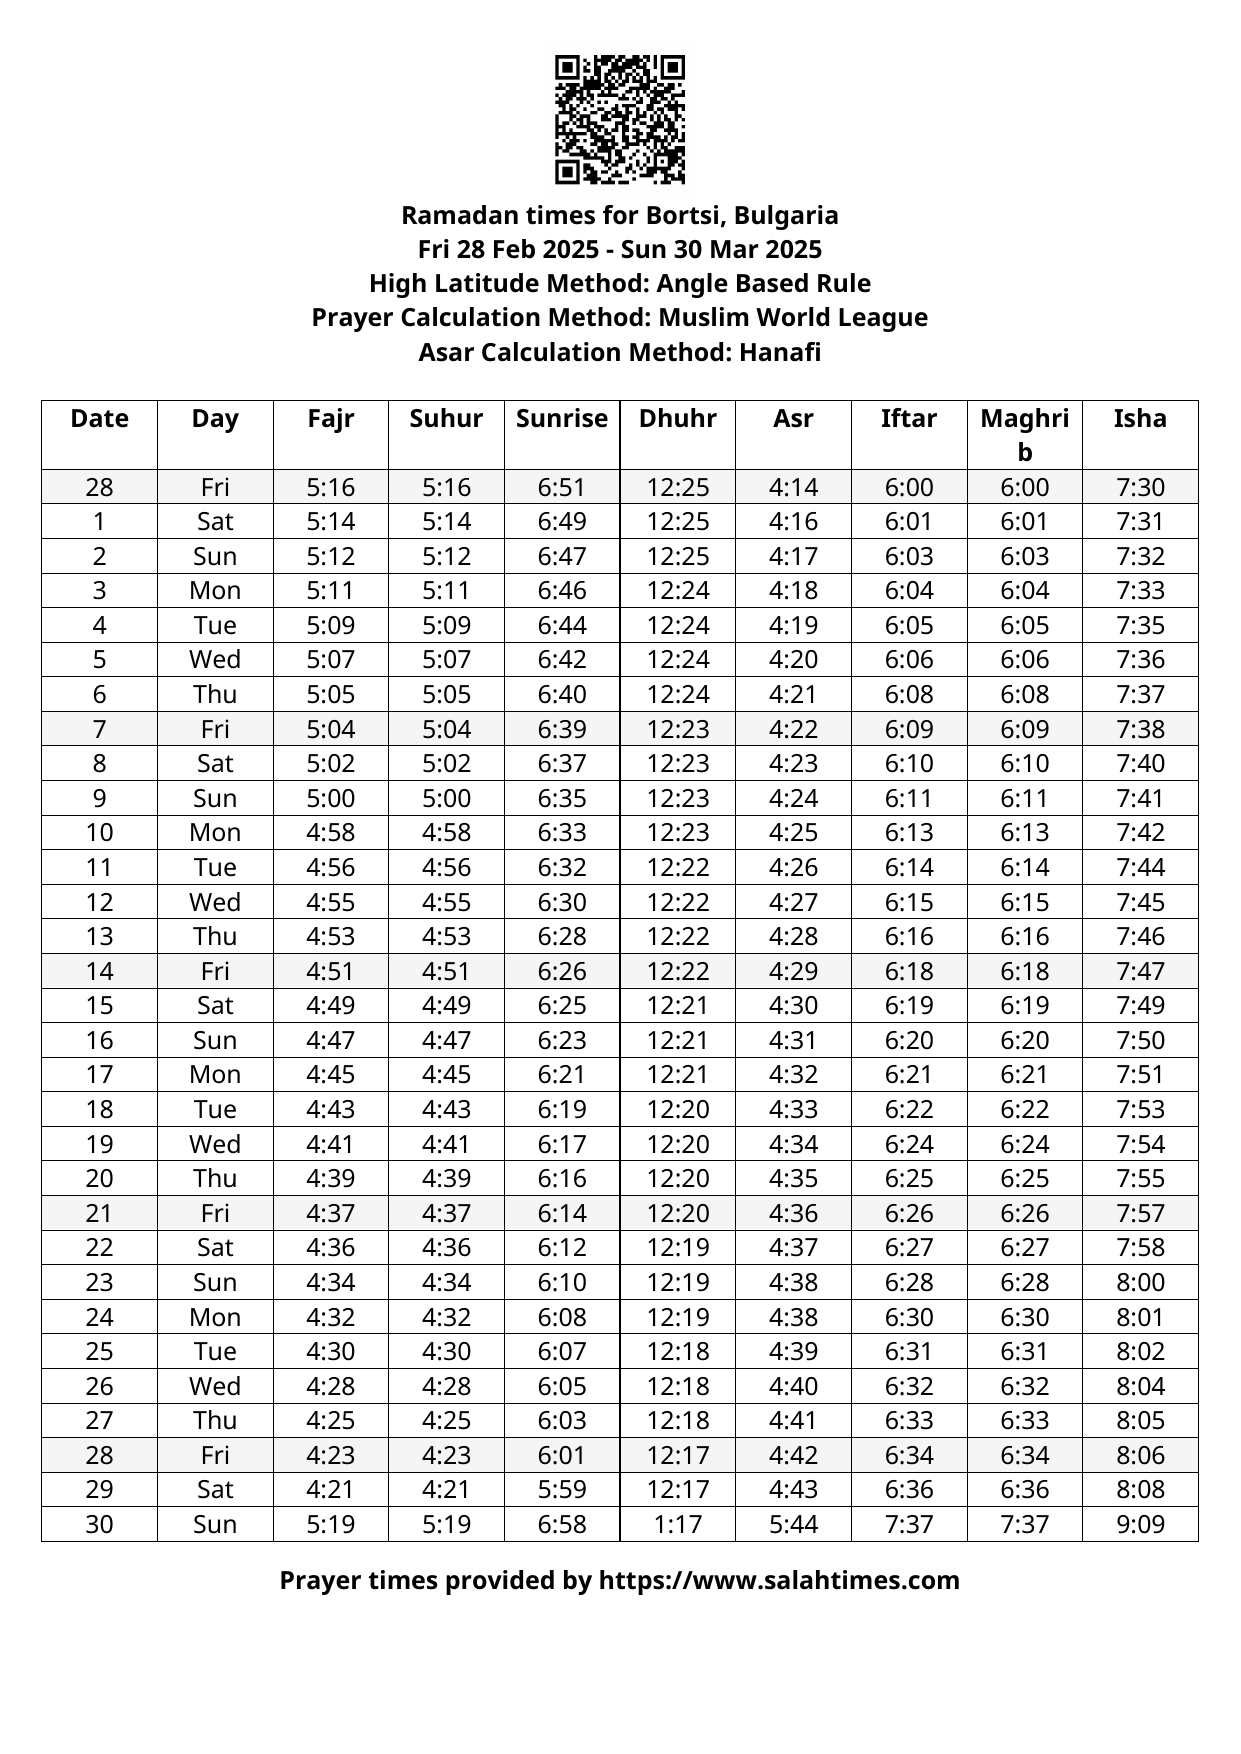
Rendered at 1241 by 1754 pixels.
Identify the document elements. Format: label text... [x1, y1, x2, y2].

table_cell 7:46 [1083, 919, 1198, 953]
table_cell 4:38 [736, 1300, 851, 1333]
table_header Day [158, 401, 273, 469]
table_cell 7:53 [1083, 1092, 1198, 1126]
table_cell 6:11 [852, 781, 967, 814]
text Fri 28 Feb 2025 - Sun 30 Mar 2025 [42, 232, 1198, 266]
table_cell 5:12 [389, 539, 504, 572]
table_cell 4:25 [274, 1404, 388, 1437]
table_cell 7:42 [1083, 816, 1198, 849]
table_cell 4:23 [389, 1438, 504, 1472]
table_cell 27 [42, 1404, 157, 1437]
table_cell Tue [158, 1334, 273, 1368]
table_cell Sun [158, 781, 273, 814]
table_cell 7:37 [968, 1507, 1082, 1541]
table_cell 6:25 [505, 989, 619, 1022]
table_cell 4:30 [736, 989, 851, 1022]
table_cell 6:34 [968, 1438, 1082, 1472]
text Prayer times provided by https://www.salahtimes.com [42, 1563, 1198, 1597]
table_cell 6:32 [852, 1369, 967, 1402]
table_cell 12:20 [621, 1127, 735, 1160]
table_cell 12 [42, 885, 157, 918]
table_cell 8:05 [1083, 1404, 1198, 1437]
table_cell 4:58 [389, 816, 504, 849]
table_cell 6:03 [968, 539, 1082, 572]
table_cell 12:23 [621, 781, 735, 814]
table_cell 5 [42, 643, 157, 676]
table_cell 6:07 [505, 1334, 619, 1368]
table_cell 4:31 [736, 1023, 851, 1057]
table_cell 8:08 [1083, 1473, 1198, 1506]
table_cell 6:26 [968, 1196, 1082, 1229]
table_header Fajr [274, 401, 388, 469]
table_cell 6:01 [505, 1438, 619, 1472]
table_cell Tue [158, 850, 273, 884]
table_cell 6:26 [505, 954, 619, 987]
table_header Asr [736, 401, 851, 469]
table_cell 6:08 [505, 1300, 619, 1333]
table_cell 4:38 [736, 1265, 851, 1299]
table_cell 4:24 [736, 781, 851, 814]
table_cell 7:36 [1083, 643, 1198, 676]
table_cell 4:49 [389, 989, 504, 1022]
table_cell 12:24 [621, 677, 735, 711]
table_cell 4:33 [736, 1092, 851, 1126]
table_cell 28 [42, 470, 157, 503]
table_cell 6:00 [968, 470, 1082, 503]
table_cell 5:04 [389, 712, 504, 745]
table_cell 7:44 [1083, 850, 1198, 884]
table_cell 8:00 [1083, 1265, 1198, 1299]
table_cell 6:23 [505, 1023, 619, 1057]
table_cell 4:23 [736, 746, 851, 780]
table_cell 6:30 [852, 1300, 967, 1333]
table_cell 5:05 [389, 677, 504, 711]
table_cell 14 [42, 954, 157, 987]
table_cell 6:09 [968, 712, 1082, 745]
table_cell 6:14 [968, 850, 1082, 884]
table_cell 7:37 [1083, 677, 1198, 711]
table_cell Fri [158, 1196, 273, 1229]
table_cell 15 [42, 989, 157, 1022]
table_cell Sat [158, 989, 273, 1022]
table_cell 12:18 [621, 1404, 735, 1437]
table_cell 12:25 [621, 539, 735, 572]
table_cell 4:37 [274, 1196, 388, 1229]
table_cell 7:40 [1083, 746, 1198, 780]
table_cell Sun [158, 539, 273, 572]
table_cell 6:22 [968, 1092, 1082, 1126]
table_cell 24 [42, 1300, 157, 1333]
table_cell Wed [158, 1127, 273, 1160]
table_cell 6:14 [505, 1196, 619, 1229]
table_cell 4:36 [389, 1231, 504, 1264]
table_cell Fri [158, 712, 273, 745]
table_cell 4:45 [389, 1058, 504, 1091]
table_cell 8:04 [1083, 1369, 1198, 1402]
table_header Suhur [389, 401, 504, 469]
table_cell 8 [42, 746, 157, 780]
table_cell 6:58 [505, 1507, 619, 1541]
table_cell 6:10 [852, 746, 967, 780]
table_cell 6:05 [968, 608, 1082, 642]
table_cell 4:18 [736, 574, 851, 607]
table_cell 4:36 [274, 1231, 388, 1264]
table_cell 12:18 [621, 1369, 735, 1402]
table_cell 12:18 [621, 1334, 735, 1368]
table_cell 7:33 [1083, 574, 1198, 607]
table_cell 6:20 [852, 1023, 967, 1057]
table_cell 11 [42, 850, 157, 884]
table_cell 7:37 [852, 1507, 967, 1541]
table_cell 12:25 [621, 504, 735, 538]
table_cell 12:20 [621, 1092, 735, 1126]
table_cell 22 [42, 1231, 157, 1264]
table_cell 6:21 [968, 1058, 1082, 1091]
table_cell Fri [158, 470, 273, 503]
table_cell 12:21 [621, 989, 735, 1022]
table_cell 6:24 [852, 1127, 967, 1160]
table_cell 7:49 [1083, 989, 1198, 1022]
table_cell 2 [42, 539, 157, 572]
table_cell 6:13 [968, 816, 1082, 849]
table_cell Mon [158, 574, 273, 607]
table_header Date [42, 401, 157, 469]
table_cell 4:37 [389, 1196, 504, 1229]
table_cell Sat [158, 1231, 273, 1264]
table_cell 4:51 [274, 954, 388, 987]
table_cell Sat [158, 1473, 273, 1506]
table_cell 6:01 [852, 504, 967, 538]
table_cell 20 [42, 1161, 157, 1195]
table_cell 4:34 [389, 1265, 504, 1299]
table_cell 5:02 [389, 746, 504, 780]
table_cell 4:55 [389, 885, 504, 918]
table_cell 4:36 [736, 1196, 851, 1229]
table_cell 6:32 [505, 850, 619, 884]
table_cell 4:20 [736, 643, 851, 676]
table_cell 6:42 [505, 643, 619, 676]
table_cell 7:31 [1083, 504, 1198, 538]
table_cell 6:04 [968, 574, 1082, 607]
table_cell 6:27 [968, 1231, 1082, 1264]
table_cell 6:49 [505, 504, 619, 538]
table_cell 4:34 [736, 1127, 851, 1160]
table_cell 6:33 [505, 816, 619, 849]
table_cell 4:43 [389, 1092, 504, 1126]
table_cell 12:17 [621, 1473, 735, 1506]
table_cell 4:28 [389, 1369, 504, 1402]
table_cell 5:00 [274, 781, 388, 814]
table_cell 6:44 [505, 608, 619, 642]
table_cell 6:28 [968, 1265, 1082, 1299]
table_cell 5:09 [389, 608, 504, 642]
table_cell 4:27 [736, 885, 851, 918]
table_cell Wed [158, 1369, 273, 1402]
text Asar Calculation Method: Hanafi [42, 334, 1198, 368]
table_cell 8:06 [1083, 1438, 1198, 1472]
table_cell 7:51 [1083, 1058, 1198, 1091]
table_cell 25 [42, 1334, 157, 1368]
table_cell 30 [42, 1507, 157, 1541]
table_cell 8:01 [1083, 1300, 1198, 1333]
table_cell 4:43 [274, 1092, 388, 1126]
table_cell 5:02 [274, 746, 388, 780]
table_cell 12:19 [621, 1231, 735, 1264]
table_cell 6:03 [852, 539, 967, 572]
table_cell Tue [158, 608, 273, 642]
table_cell 6:39 [505, 712, 619, 745]
table_cell 5:19 [274, 1507, 388, 1541]
table_cell 3 [42, 574, 157, 607]
table_cell 6:36 [968, 1473, 1082, 1506]
table_cell 4:29 [736, 954, 851, 987]
table_cell 4:25 [736, 816, 851, 849]
table_cell 21 [42, 1196, 157, 1229]
table_cell 4:23 [274, 1438, 388, 1472]
table_cell Mon [158, 1058, 273, 1091]
table_cell 4:21 [389, 1473, 504, 1506]
table_cell 7:57 [1083, 1196, 1198, 1229]
table_cell 6:26 [852, 1196, 967, 1229]
table_cell 23 [42, 1265, 157, 1299]
table_cell 6:46 [505, 574, 619, 607]
table_cell 6:01 [968, 504, 1082, 538]
table_cell 6:10 [968, 746, 1082, 780]
table_cell 6:19 [852, 989, 967, 1022]
table_header Isha [1083, 401, 1198, 469]
table_cell 4:21 [736, 677, 851, 711]
table_cell 7:35 [1083, 608, 1198, 642]
table_cell 7:45 [1083, 885, 1198, 918]
table_cell 13 [42, 919, 157, 953]
table_cell 4:58 [274, 816, 388, 849]
table_cell 12:20 [621, 1161, 735, 1195]
table_cell 6:27 [852, 1231, 967, 1264]
table_cell 1:17 [621, 1507, 735, 1541]
table_cell Sat [158, 504, 273, 538]
table_cell 7:41 [1083, 781, 1198, 814]
table_cell 4:35 [736, 1161, 851, 1195]
table_cell 16 [42, 1023, 157, 1057]
table_cell 6:03 [505, 1404, 619, 1437]
table_cell Wed [158, 885, 273, 918]
table_cell 4:56 [274, 850, 388, 884]
table_cell Sun [158, 1023, 273, 1057]
table_cell 12:22 [621, 850, 735, 884]
table_cell 29 [42, 1473, 157, 1506]
table_cell 4:32 [736, 1058, 851, 1091]
table_cell 12:23 [621, 816, 735, 849]
table_cell 12:22 [621, 885, 735, 918]
table_cell Mon [158, 1300, 273, 1333]
table_cell 4 [42, 608, 157, 642]
table_cell 5:07 [389, 643, 504, 676]
table_header Iftar [852, 401, 967, 469]
table_cell Thu [158, 677, 273, 711]
table_cell 6:30 [505, 885, 619, 918]
table_cell 4:53 [274, 919, 388, 953]
table_cell 12:22 [621, 954, 735, 987]
table_cell 4:19 [736, 608, 851, 642]
table_cell 4:30 [274, 1334, 388, 1368]
table_cell 6:51 [505, 470, 619, 503]
table_cell 6:15 [852, 885, 967, 918]
table_cell 6:24 [968, 1127, 1082, 1160]
table_cell 6:12 [505, 1231, 619, 1264]
table_cell Fri [158, 954, 273, 987]
text Ramadan times for Bortsi, Bulgaria [42, 198, 1198, 232]
table_cell 4:55 [274, 885, 388, 918]
table_cell 4:51 [389, 954, 504, 987]
table_cell 5:00 [389, 781, 504, 814]
table_cell 12:24 [621, 574, 735, 607]
table_cell 5:12 [274, 539, 388, 572]
table_cell Sat [158, 746, 273, 780]
table_cell 6:31 [852, 1334, 967, 1368]
table_cell 6:18 [852, 954, 967, 987]
table_cell 4:28 [736, 919, 851, 953]
table_cell 4:30 [389, 1334, 504, 1368]
table_cell 6:40 [505, 677, 619, 711]
table_cell 6:19 [505, 1092, 619, 1126]
table_cell 6:30 [968, 1300, 1082, 1333]
table_cell Thu [158, 919, 273, 953]
text Prayer Calculation Method: Muslim World League [42, 300, 1198, 334]
table_cell 4:49 [274, 989, 388, 1022]
table_cell 4:39 [274, 1161, 388, 1195]
picture [542, 41, 699, 198]
table_cell 4:21 [274, 1473, 388, 1506]
table_cell 6:08 [968, 677, 1082, 711]
table_cell 6 [42, 677, 157, 711]
table_cell Fri [158, 1438, 273, 1472]
table_cell 17 [42, 1058, 157, 1091]
table_cell 7:32 [1083, 539, 1198, 572]
table_cell 6:32 [968, 1369, 1082, 1402]
table_cell 6:18 [968, 954, 1082, 987]
table_cell 6:06 [852, 643, 967, 676]
table_cell 9:09 [1083, 1507, 1198, 1541]
table_cell 26 [42, 1369, 157, 1402]
table_cell 6:35 [505, 781, 619, 814]
table_cell 4:47 [389, 1023, 504, 1057]
table_cell 6:25 [852, 1161, 967, 1195]
table_cell 12:19 [621, 1300, 735, 1333]
table_cell 6:16 [505, 1161, 619, 1195]
table_cell 12:23 [621, 712, 735, 745]
table_cell 4:39 [736, 1334, 851, 1368]
table_header Sunrise [505, 401, 619, 469]
table_cell 7:38 [1083, 712, 1198, 745]
table_cell 6:25 [968, 1161, 1082, 1195]
table_cell 6:21 [852, 1058, 967, 1091]
table_cell 6:19 [968, 989, 1082, 1022]
table_cell 5:14 [274, 504, 388, 538]
table_cell 12:17 [621, 1438, 735, 1472]
table_cell 12:24 [621, 608, 735, 642]
table_cell 4:34 [274, 1265, 388, 1299]
table_cell 4:39 [389, 1161, 504, 1195]
table_cell 7 [42, 712, 157, 745]
table_cell 6:16 [852, 919, 967, 953]
table_cell 6:05 [852, 608, 967, 642]
table_cell 6:28 [852, 1265, 967, 1299]
table_cell 5:07 [274, 643, 388, 676]
table_cell 4:25 [389, 1404, 504, 1437]
table_cell 6:28 [505, 919, 619, 953]
table_cell 4:14 [736, 470, 851, 503]
table_cell 4:47 [274, 1023, 388, 1057]
table_cell 6:22 [852, 1092, 967, 1126]
table_cell 12:22 [621, 919, 735, 953]
table_cell 7:58 [1083, 1231, 1198, 1264]
table_cell 5:09 [274, 608, 388, 642]
table_cell 5:11 [274, 574, 388, 607]
table_cell 4:42 [736, 1438, 851, 1472]
table_cell Thu [158, 1404, 273, 1437]
table_cell Mon [158, 816, 273, 849]
table_cell 1 [42, 504, 157, 538]
table_cell 5:44 [736, 1507, 851, 1541]
table_cell 12:19 [621, 1265, 735, 1299]
table_cell 12:21 [621, 1023, 735, 1057]
table_cell 9 [42, 781, 157, 814]
table_cell 4:53 [389, 919, 504, 953]
table_cell 10 [42, 816, 157, 849]
table_cell 6:33 [852, 1404, 967, 1437]
table_cell 5:59 [505, 1473, 619, 1506]
table_cell 4:56 [389, 850, 504, 884]
table_cell 8:02 [1083, 1334, 1198, 1368]
table_cell 6:16 [968, 919, 1082, 953]
table_cell 5:04 [274, 712, 388, 745]
table_cell 5:19 [389, 1507, 504, 1541]
table_cell 6:00 [852, 470, 967, 503]
table_cell 4:22 [736, 712, 851, 745]
table_cell 6:34 [852, 1438, 967, 1472]
table_cell 6:11 [968, 781, 1082, 814]
table_cell 5:11 [389, 574, 504, 607]
table_cell 28 [42, 1438, 157, 1472]
table_cell 4:26 [736, 850, 851, 884]
table_cell 6:47 [505, 539, 619, 572]
table_cell 5:14 [389, 504, 504, 538]
table_cell 7:50 [1083, 1023, 1198, 1057]
table_cell 6:31 [968, 1334, 1082, 1368]
table_cell 12:20 [621, 1196, 735, 1229]
text High Latitude Method: Angle Based Rule [42, 266, 1198, 300]
table_cell Sun [158, 1507, 273, 1541]
table_cell 6:06 [968, 643, 1082, 676]
table_cell 7:47 [1083, 954, 1198, 987]
table_header Dhuhr [621, 401, 735, 469]
table_cell 4:32 [389, 1300, 504, 1333]
table_cell 4:41 [736, 1404, 851, 1437]
table_cell 7:30 [1083, 470, 1198, 503]
table_cell 4:41 [274, 1127, 388, 1160]
table_cell 6:17 [505, 1127, 619, 1160]
table_cell 6:08 [852, 677, 967, 711]
table_cell Wed [158, 643, 273, 676]
table_header Maghrib [968, 401, 1082, 469]
table_cell 5:16 [389, 470, 504, 503]
table_cell Sun [158, 1265, 273, 1299]
table_cell 12:23 [621, 746, 735, 780]
table_cell Thu [158, 1161, 273, 1195]
table_cell 4:17 [736, 539, 851, 572]
table_cell 4:37 [736, 1231, 851, 1264]
table_cell Tue [158, 1092, 273, 1126]
table_cell 12:21 [621, 1058, 735, 1091]
table_cell 6:20 [968, 1023, 1082, 1057]
table_cell 4:16 [736, 504, 851, 538]
table_cell 12:25 [621, 470, 735, 503]
table_cell 6:33 [968, 1404, 1082, 1437]
table_cell 6:15 [968, 885, 1082, 918]
table_cell 6:05 [505, 1369, 619, 1402]
table_cell 5:16 [274, 470, 388, 503]
table_cell 4:45 [274, 1058, 388, 1091]
table_cell 6:09 [852, 712, 967, 745]
table_cell 4:32 [274, 1300, 388, 1333]
table_cell 12:24 [621, 643, 735, 676]
table_cell 6:13 [852, 816, 967, 849]
table_cell 6:37 [505, 746, 619, 780]
table_cell 5:05 [274, 677, 388, 711]
table_cell 6:10 [505, 1265, 619, 1299]
table_cell 6:21 [505, 1058, 619, 1091]
table_cell 18 [42, 1092, 157, 1126]
table_cell 6:04 [852, 574, 967, 607]
table_cell 7:54 [1083, 1127, 1198, 1160]
table_cell 6:36 [852, 1473, 967, 1506]
table_cell 4:41 [389, 1127, 504, 1160]
table_cell 4:43 [736, 1473, 851, 1506]
table_cell 4:28 [274, 1369, 388, 1402]
table_cell 6:14 [852, 850, 967, 884]
table_cell 4:40 [736, 1369, 851, 1402]
table_cell 7:55 [1083, 1161, 1198, 1195]
table_cell 19 [42, 1127, 157, 1160]
